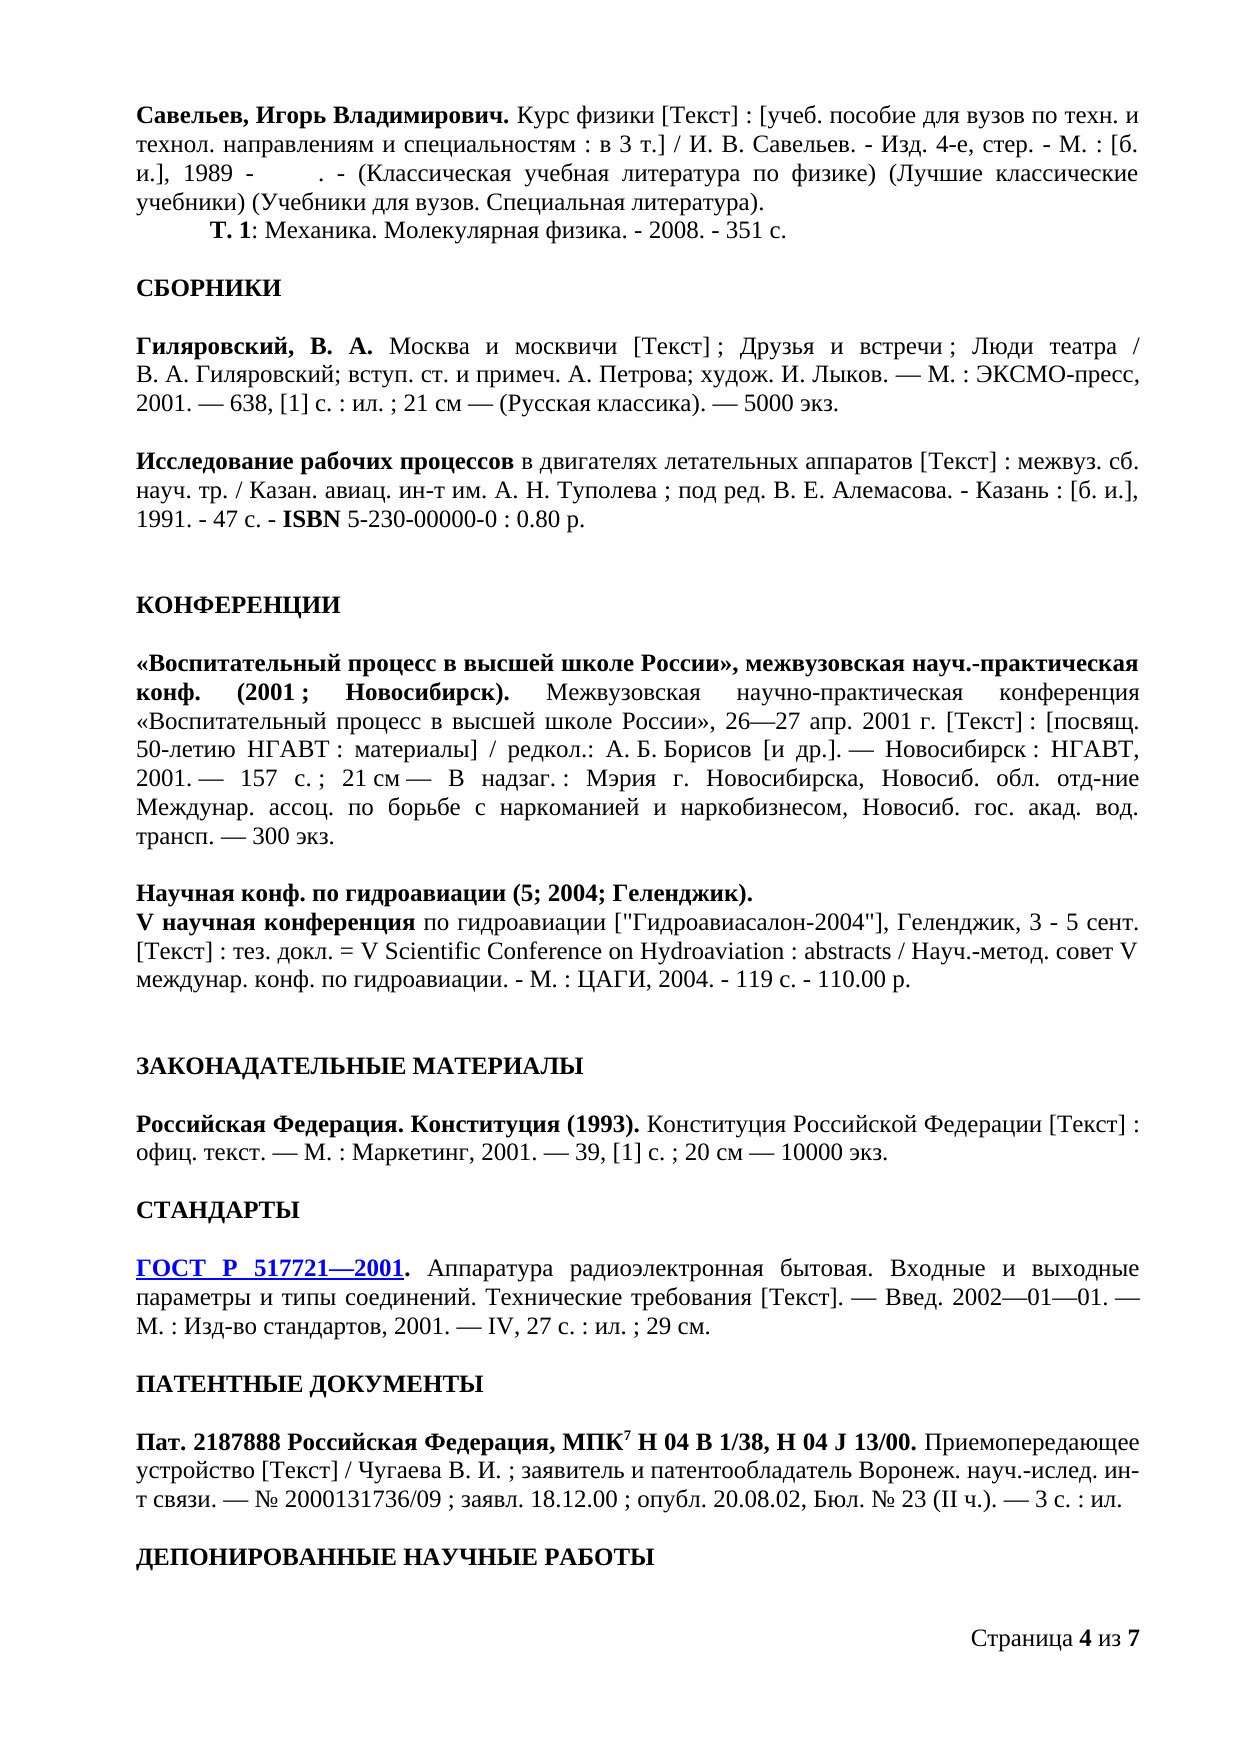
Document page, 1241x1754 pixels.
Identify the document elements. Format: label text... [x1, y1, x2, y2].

text СБОРНИКИ [136, 273, 1140, 302]
text КОНФЕРЕНЦИИ [136, 590, 1140, 619]
text Т. 1: Механика. Молекулярная физика. - 2008. - 351 с. [136, 215, 1140, 244]
text ПАТЕНТНЫЕ ДОКУМЕНТЫ [136, 1369, 1140, 1397]
text Научная конф. по гидроавиации (5; 2004; Геленджик). [136, 878, 1140, 907]
text Гиляровский, В. А. Москва и москвичи [Текст] ; Друзья и встречи ; Люди театра / В. А. Гиляровский; вступ. ст. и примеч. А. Петрова; худож. И. Лыков. — М. : ЭКСМО-пресс, 2001. — 638, [1] с. : ил. ; 21 см — (Русская классика). — 5000 экз. [136, 331, 1140, 417]
text СТАНДАРТЫ [136, 1195, 1140, 1224]
text Савельев, Игорь Владимирович. Курс физики [Текст] : [учеб. пособие для вузов по техн. и технол. направлениям и специальностям : в 3 т.] / И. В. Савельев. - Изд. 4-е, стер. - М. : [б. и.], 1989 - . - (Классическая учебная литература по физике) (Лучшие классические учебники) (Учебники для вузов. Специальная литература). [136, 100, 1140, 215]
text Исследование рабочих процессов в двигателях летательных аппаратов [Текст] : межвуз. сб. науч. тр. / Казан. авиац. ин-т им. А. Н. Туполева ; под ред. В. Е. Алемасова. - Казань : [б. и.], 1991. - 47 с. - ISBN 5-230-00000-0 : 0.80 р. [136, 446, 1140, 532]
text ЗАКОНАДАТЕЛЬНЫЕ МАТЕРИАЛЫ [136, 1051, 1140, 1079]
text ДЕПОНИРОВАННЫЕ НАУЧНЫЕ РАБОТЫ [136, 1542, 1140, 1571]
text ГОСТ Р 517721—2001. Аппаратура радиоэлектронная бытовая. Входные и выходные параметры и типы соединений. Технические требования [Текст]. — Введ. 2002—01—01. — М. : Изд-во стандартов, 2001. — IV, 27 с. : ил. ; 29 см. [136, 1253, 1140, 1339]
text V научная конференция по гидроавиации ["Гидроавиасалон-2004"], Геленджик, 3 - 5 сент. [Текст] : тез. докл. = V Scientific Conference on Hydroaviation : abstracts / Науч.-метод. совет V междунар. конф. по гидроавиации. - М. : ЦАГИ, 2004. - 119 с. - 110.00 р. [136, 907, 1140, 993]
text «Воспитательный процесс в высшей школе России», межвузовская науч.-практическая конф. (2001 ; Новосибирск). Межвузовская научно-практическая конференция «Воспитательный процесс в высшей школе России», 26—27 апр. 2001 г. [Текст] : [посвящ. 50-летию НГАВТ : материалы] / редкол.: А. Б. Борисов [и др.]. — Новосибирск : НГАВТ, 2001. — 157 с. ; 21 см — В надзаг. : Мэрия г. Новосибирска, Новосиб. обл. отд-ние Междунар. ассоц. по борьбе с наркоманией и наркобизнесом, Новосиб. гос. акад. вод. трансп. — 300 экз. [136, 648, 1140, 849]
text Российская Федерация. Конституция (1993). Конституция Российской Федерации [Текст] : офиц. текст. — М. : Маркетинг, 2001. — 39, [1] с. ; 20 см — 10000 экз. [136, 1109, 1140, 1166]
text Пат. 2187888 Российская Федерация, МПК7 H 04 В 1/38, Н 04 J 13/00. Приемопередающее устройство [Текст] / Чугаева В. И. ; заявитель и патентообладатель Воронеж. науч.-ислед. ин-т связи. — № 2000131736/09 ; заявл. 18.12.00 ; опубл. 20.08.02, Бюл. № 23 (II ч.). — 3 с. : ил. [136, 1427, 1140, 1513]
